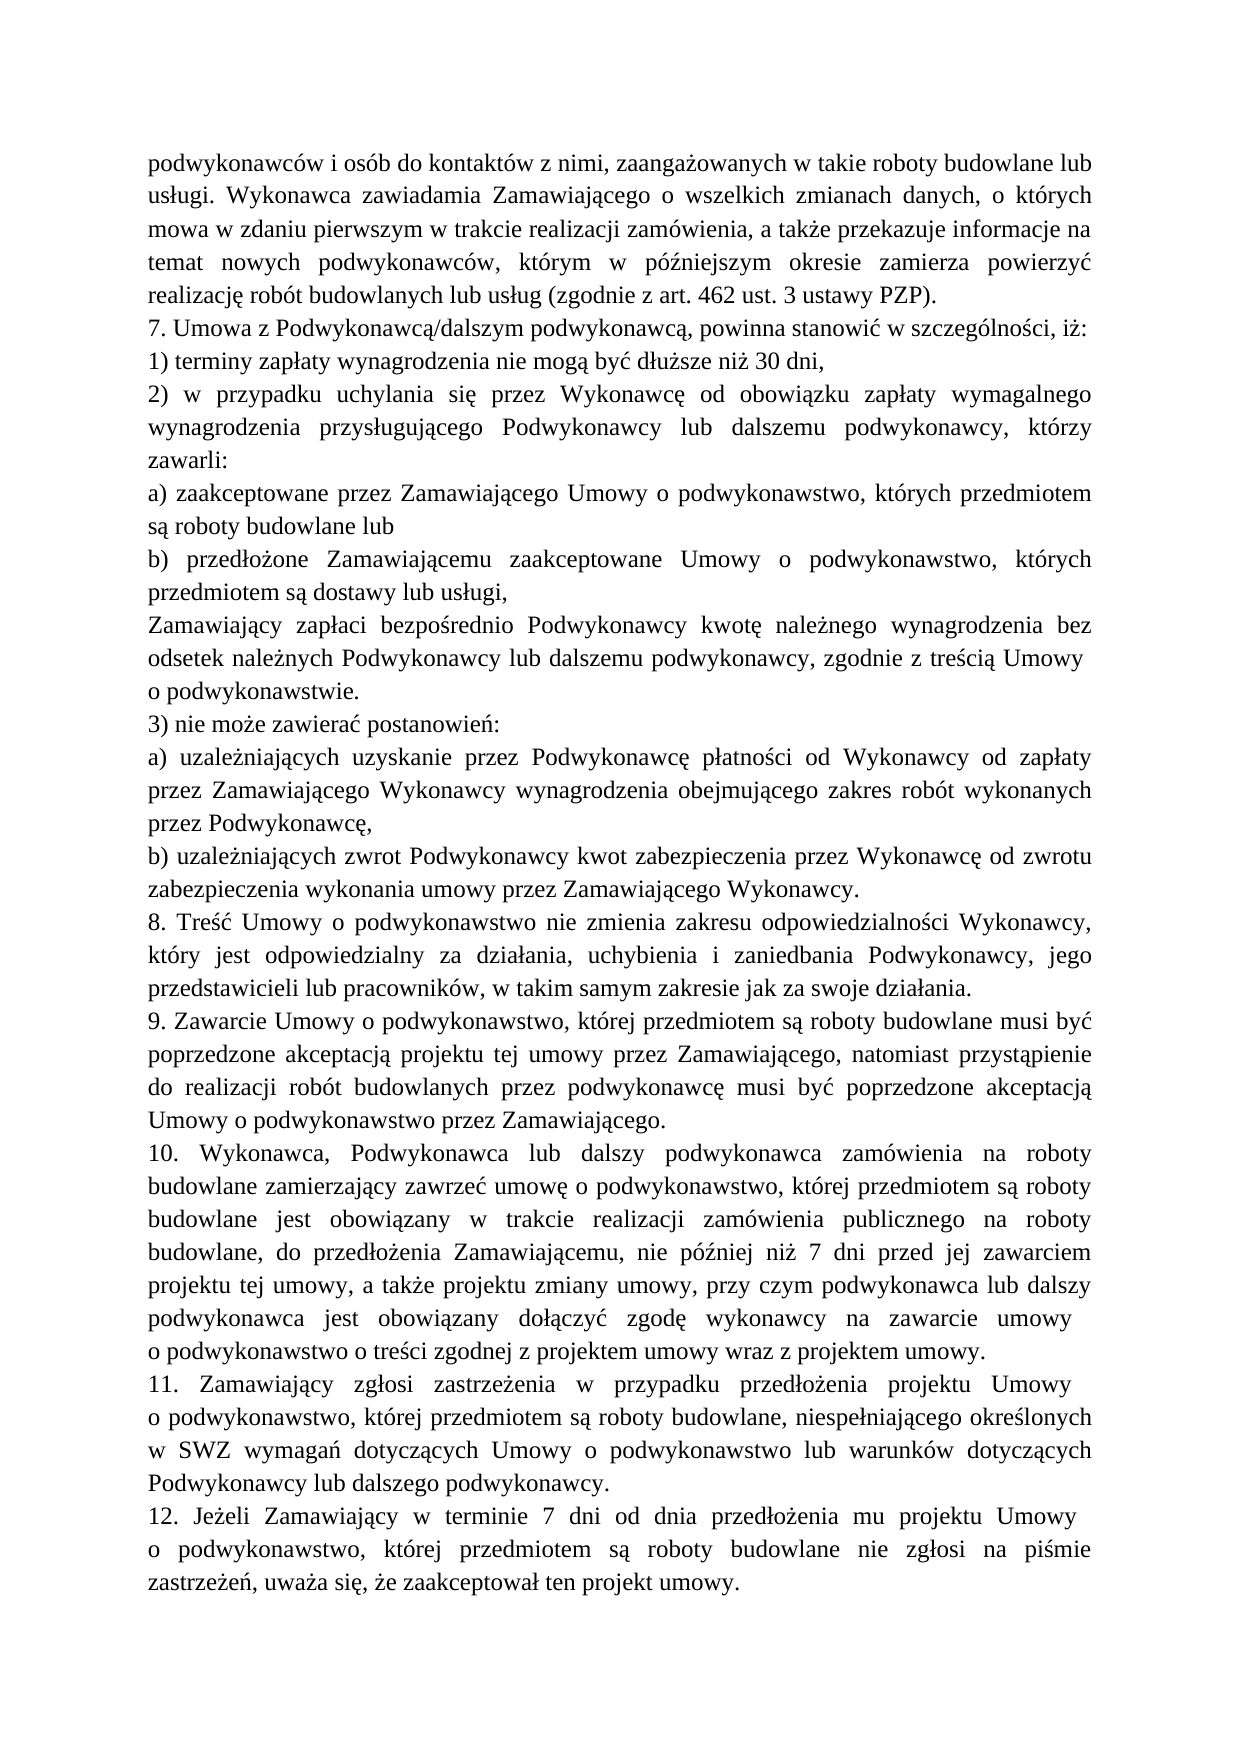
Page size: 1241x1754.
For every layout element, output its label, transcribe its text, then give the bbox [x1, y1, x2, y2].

text Zamawiający zapłaci bezpośrednio Podwykonawcy kwotę należnego wynagrodzenia bez odsetek należnych Podwykonawcy lub dalszemu podwykonawcy, zgodnie z treścią Umowy o podwykonawstwie. [148, 610, 1093, 705]
text a) uzależniających uzyskanie przez Podwykonawcę płatności od Wykonawcy od zapłaty przez Zamawiającego Wykonawcy wynagrodzenia obejmującego zakres robót wykonanych przez Podwykonawcę, [148, 742, 1093, 837]
text 3) nie może zawierać postanowień: [148, 709, 1093, 738]
text 10. Wykonawca, Podwykonawca lub dalszy podwykonawca zamówienia na roboty budowlane zamierzający zawrzeć umowę o podwykonawstwo, której przedmiotem są roboty budowlane jest obowiązany w trakcie realizacji zamówienia publicznego na roboty budowlane, do przedłożenia Zamawiającemu, nie później niż 7 dni przed jej zawarciem projektu tej umowy, a także projektu zmiany umowy, przy czym podwykonawca lub dalszy podwykonawca jest obowiązany dołączyć zgodę wykonawcy na zawarcie umowy o podwykonawstwo o treści zgodnej z projektem umowy wraz z projektem umowy. [148, 1138, 1093, 1365]
text a) zaakceptowane przez Zamawiającego Umowy o podwykonawstwo, których przedmiotem są roboty budowlane lub [148, 478, 1093, 539]
text 12. Jeżeli Zamawiający w terminie 7 dni od dnia przedłożenia mu projektu Umowy o podwykonawstwo, której przedmiotem są roboty budowlane nie zgłosi na piśmie zastrzeżeń, uważa się, że zaakceptował ten projekt umowy. [148, 1501, 1093, 1596]
text 9. Zawarcie Umowy o podwykonawstwo, której przedmiotem są roboty budowlane musi być poprzedzone akceptacją projektu tej umowy przez Zamawiającego, natomiast przystąpienie do realizacji robót budowlanych przez podwykonawcę musi być poprzedzone akceptacją Umowy o podwykonawstwo przez Zamawiającego. [148, 1006, 1093, 1134]
text 7. Umowa z Podwykonawcą/dalszym podwykonawcą, powinna stanowić w szczególności, iż: [148, 313, 1093, 341]
text b) uzależniających zwrot Podwykonawcy kwot zabezpieczenia przez Wykonawcę od zwrotu zabezpieczenia wykonania umowy przez Zamawiającego Wykonawcy. [148, 841, 1093, 903]
text 11. Zamawiający zgłosi zastrzeżenia w przypadku przedłożenia projektu Umowy o podwykonawstwo, której przedmiotem są roboty budowlane, niespełniającego określonych w SWZ wymagań dotyczących Umowy o podwykonawstwo lub warunków dotyczących Podwykonawcy lub dalszego podwykonawcy. [148, 1369, 1093, 1497]
text b) przedłożone Zamawiającemu zaakceptowane Umowy o podwykonawstwo, których przedmiotem są dostawy lub usługi, [148, 544, 1093, 606]
text 2) w przypadku uchylania się przez Wykonawcę od obowiązku zapłaty wymagalnego wynagrodzenia przysługującego Podwykonawcy lub dalszemu podwykonawcy, którzy zawarli: [148, 379, 1093, 473]
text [148, 148, 1093, 308]
text 8. Treść Umowy o podwykonawstwo nie zmienia zakresu odpowiedzialności Wykonawcy, który jest odpowiedzialny za działania, uchybienia i zaniedbania Podwykonawcy, jego przedstawicieli lub pracowników, w takim samym zakresie jak za swoje działania. [148, 907, 1093, 1002]
text 1) terminy zapłaty wynagrodzenia nie mogą być dłuższe niż 30 dni, [148, 346, 1093, 374]
